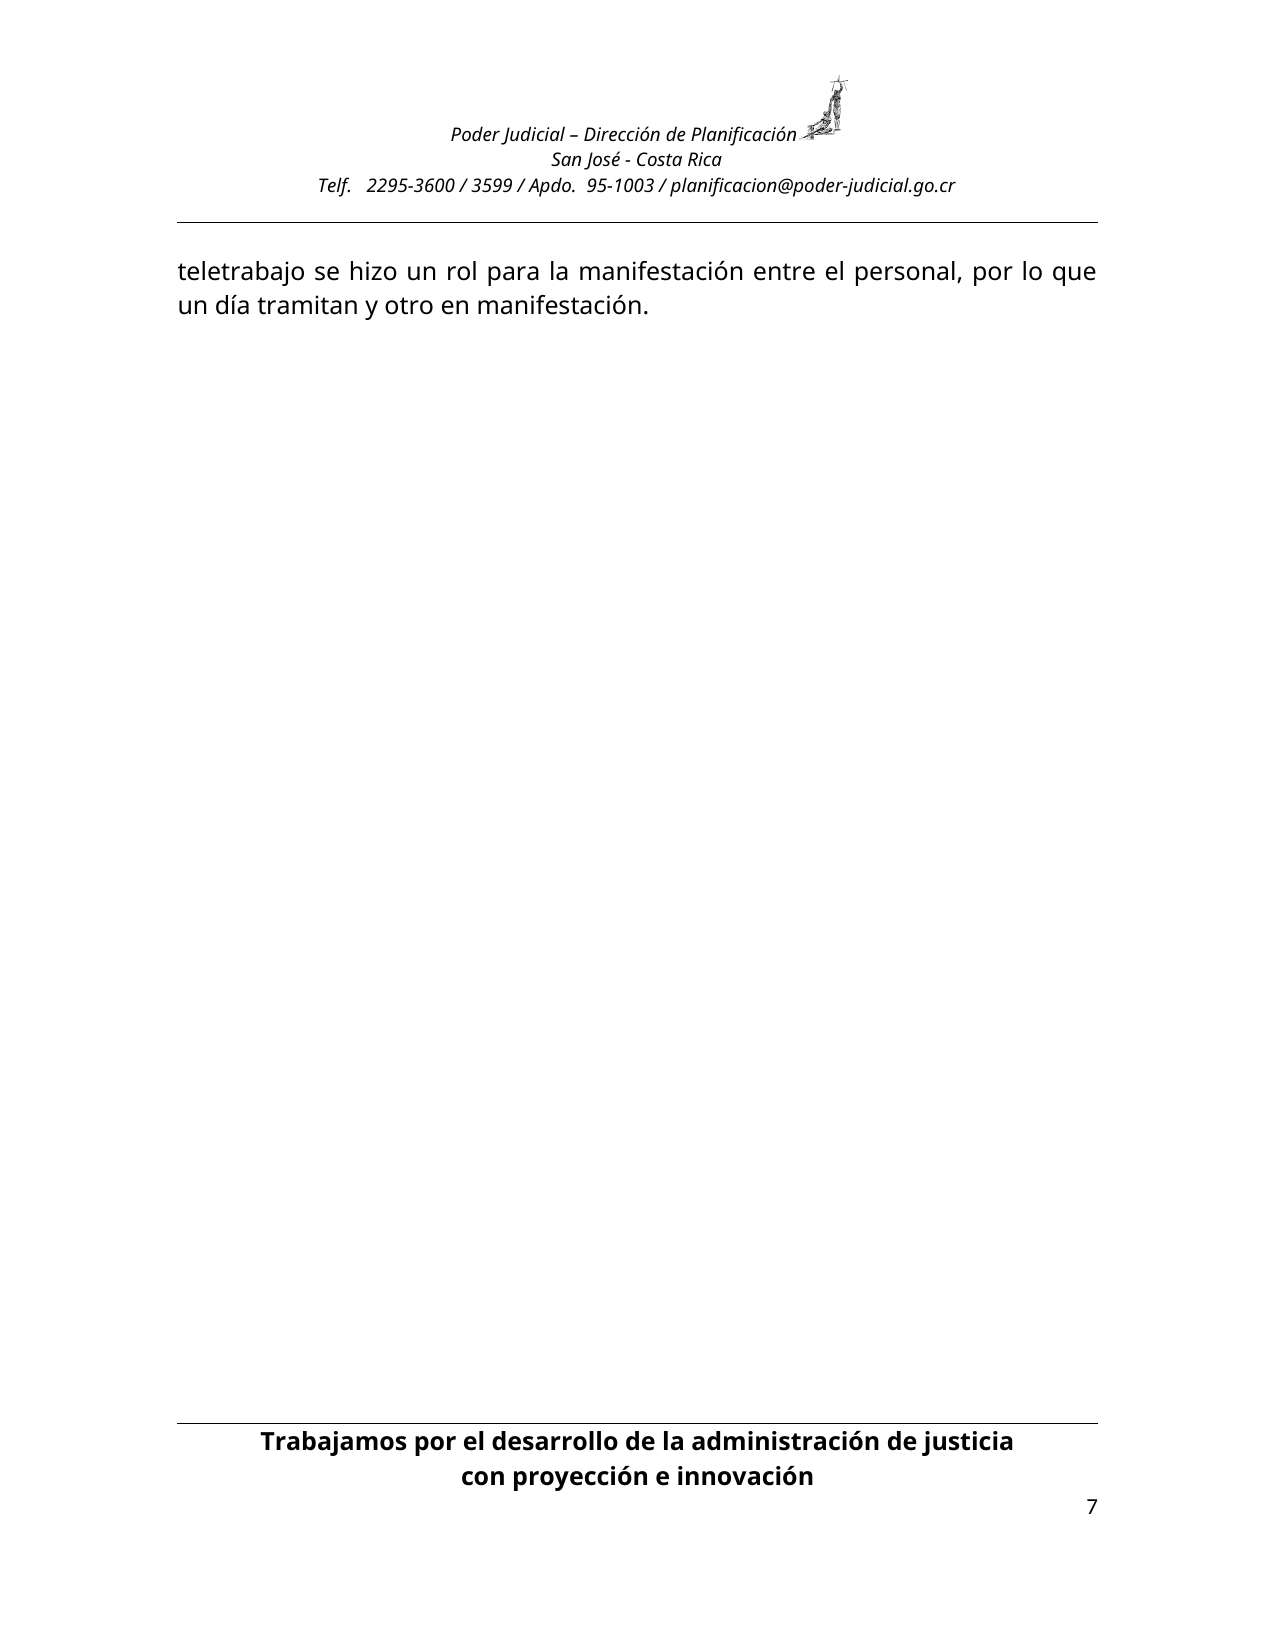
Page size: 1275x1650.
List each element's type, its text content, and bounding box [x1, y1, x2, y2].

picture [797, 73, 849, 141]
